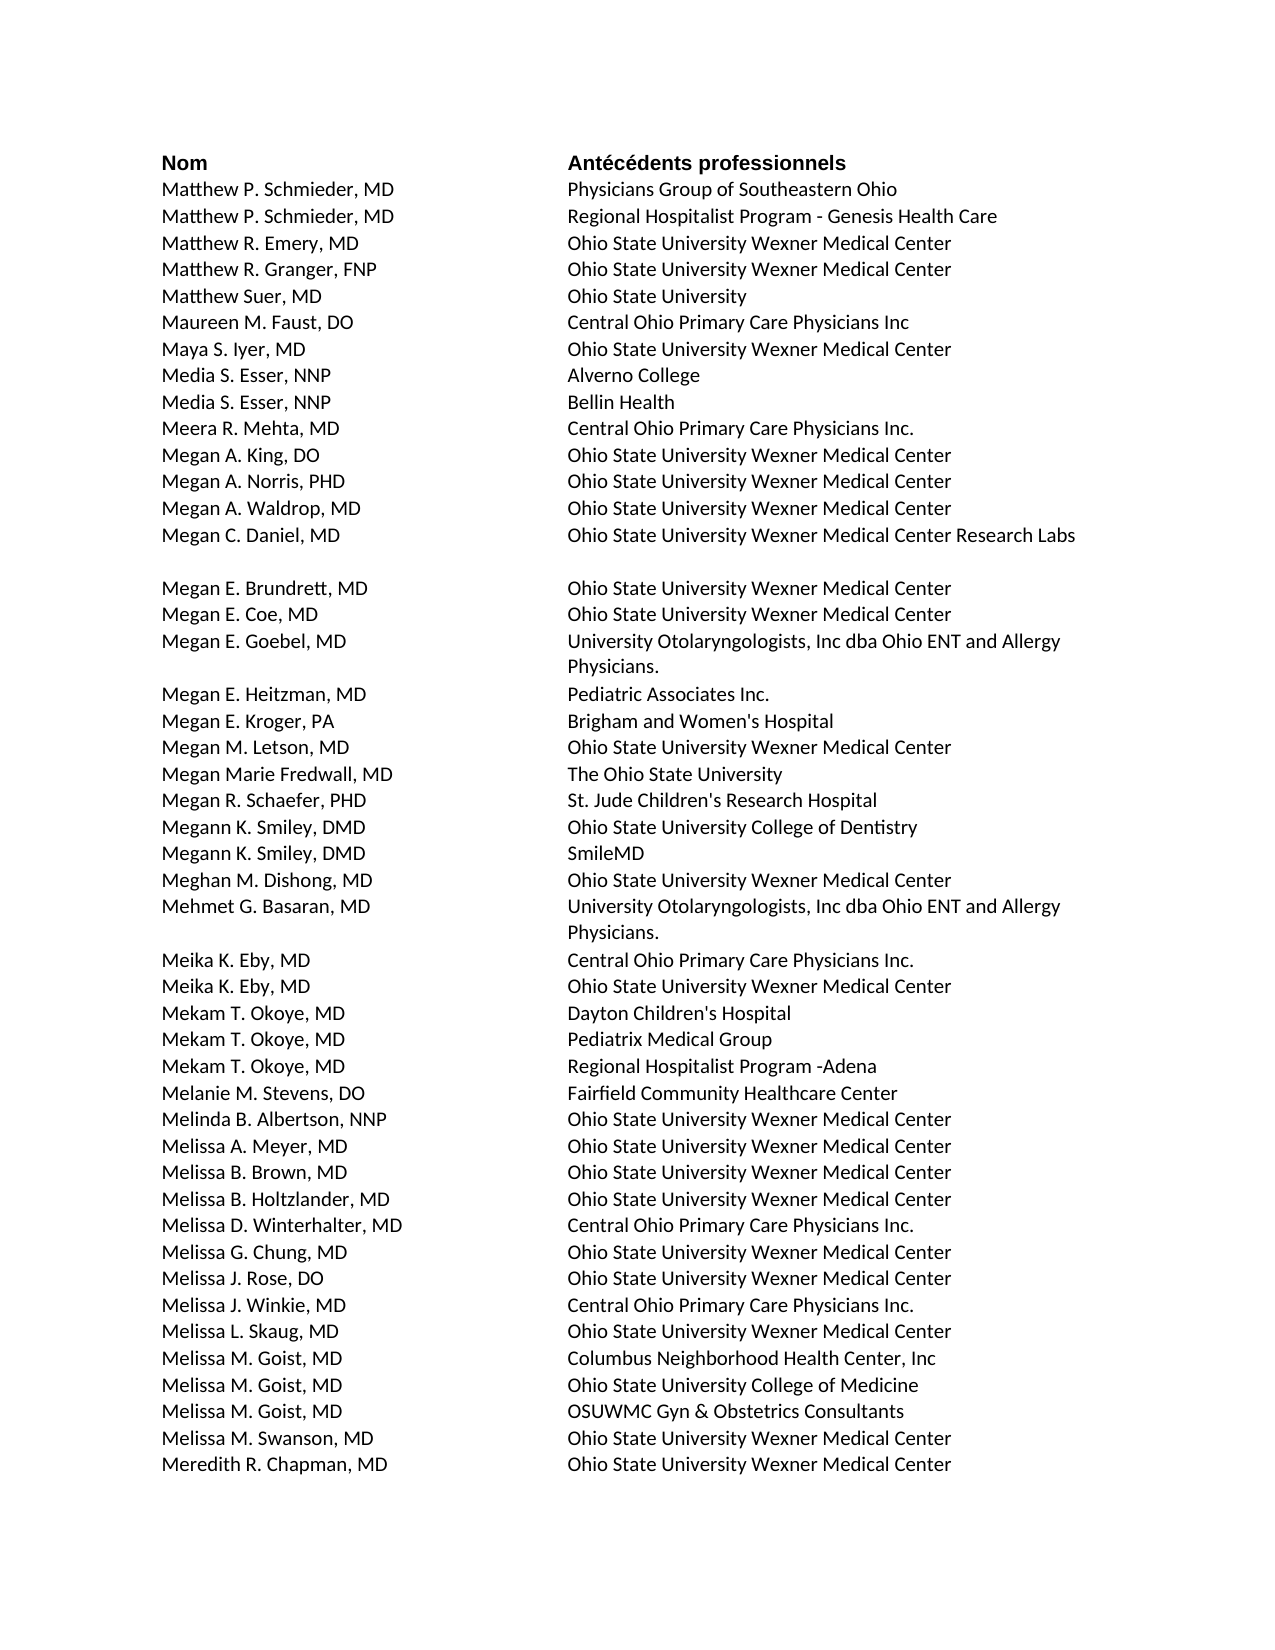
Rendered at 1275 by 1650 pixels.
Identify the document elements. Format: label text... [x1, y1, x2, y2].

table_header Antécédents professionnels [556, 150, 1092, 177]
table_cell Mehmet G. Basaran, MD [150, 894, 556, 947]
table_cell Ohio State University Wexner Medical Center [556, 495, 1092, 522]
table_header Nom [150, 150, 556, 177]
table_cell Maureen M. Faust, DO [150, 309, 556, 336]
table_cell Megan E. Coe, MD [150, 602, 556, 628]
table_cell Meghan M. Dishong, MD [150, 867, 556, 894]
table_cell Mekam T. Okoye, MD [150, 1000, 556, 1027]
table_cell Ohio State University Wexner Medical Center [556, 575, 1092, 602]
table_cell Meika K. Eby, MD [150, 947, 556, 973]
table_cell Brigham and Women's Hospital [556, 708, 1092, 734]
table_cell Meredith R. Chapman, MD [150, 1452, 556, 1478]
table_cell Melissa M. Goist, MD [150, 1345, 556, 1372]
table_cell Ohio State University Wexner Medical Center [556, 867, 1092, 894]
table_cell Megan A. Waldrop, MD [150, 495, 556, 522]
table_cell Alverno College [556, 363, 1092, 389]
table_cell Melissa B. Brown, MD [150, 1159, 556, 1186]
table_cell Regional Hospitalist Program -Adena [556, 1053, 1092, 1080]
table_cell Ohio State University Wexner Medical Center [556, 336, 1092, 362]
table_cell Mekam T. Okoye, MD [150, 1053, 556, 1080]
table_cell Ohio State University Wexner Medical Center [556, 469, 1092, 495]
table_cell Regional Hospitalist Program - Genesis Health Care [556, 203, 1092, 230]
table_cell Ohio State University Wexner Medical Center [556, 974, 1092, 1000]
table_cell Pediatrix Medical Group [556, 1027, 1092, 1053]
table_cell Megan R. Schaefer, PHD [150, 788, 556, 814]
table_cell Ohio State University [556, 283, 1092, 309]
table_cell Melissa G. Chung, MD [150, 1239, 556, 1266]
table_cell Matthew Suer, MD [150, 283, 556, 309]
table_cell SmileMD [556, 841, 1092, 867]
table_cell Megan E. Heitzman, MD [150, 681, 556, 708]
table_cell Ohio State University Wexner Medical Center [556, 1133, 1092, 1159]
table_cell Central Ohio Primary Care Physicians Inc. [556, 1213, 1092, 1239]
table_cell Ohio State University Wexner Medical Center [556, 1106, 1092, 1133]
table_cell Ohio State University Wexner Medical Center [556, 1319, 1092, 1345]
table_cell Megan A. Norris, PHD [150, 469, 556, 495]
table_cell Ohio State University Wexner Medical Center [556, 602, 1092, 628]
table_cell Meera R. Mehta, MD [150, 416, 556, 442]
table_cell Mekam T. Okoye, MD [150, 1027, 556, 1053]
table_cell Central Ohio Primary Care Physicians Inc [556, 309, 1092, 336]
table_cell Meika K. Eby, MD [150, 974, 556, 1000]
table_cell Megan C. Daniel, MD [150, 522, 556, 575]
table_cell Melissa D. Winterhalter, MD [150, 1213, 556, 1239]
table_cell The Ohio State University [556, 761, 1092, 787]
table_cell Central Ohio Primary Care Physicians Inc. [556, 416, 1092, 442]
table_cell Megan A. King, DO [150, 442, 556, 469]
table_cell Megan E. Goebel, MD [150, 628, 556, 681]
table_cell Bellin Health [556, 389, 1092, 416]
table_cell Ohio State University Wexner Medical Center [556, 442, 1092, 469]
table_cell Matthew R. Emery, MD [150, 230, 556, 256]
table_cell St. Jude Children's Research Hospital [556, 788, 1092, 814]
table_cell Media S. Esser, NNP [150, 389, 556, 416]
table_cell Ohio State University Wexner Medical Center [556, 1159, 1092, 1186]
table_cell Ohio State University Wexner Medical Center [556, 1266, 1092, 1292]
table_cell Melissa J. Winkie, MD [150, 1292, 556, 1319]
table_cell Megan E. Kroger, PA [150, 708, 556, 734]
table_cell Ohio State University College of Dentistry [556, 814, 1092, 841]
table_cell Megann K. Smiley, DMD [150, 841, 556, 867]
table_cell Ohio State University College of Medicine [556, 1372, 1092, 1398]
table_cell Media S. Esser, NNP [150, 363, 556, 389]
table_cell Ohio State University Wexner Medical Center [556, 256, 1092, 283]
table_cell Megan Marie Fredwall, MD [150, 761, 556, 787]
table_cell Central Ohio Primary Care Physicians Inc. [556, 1292, 1092, 1319]
table_cell Ohio State University Wexner Medical Center [556, 1186, 1092, 1212]
table_cell Maya S. Iyer, MD [150, 336, 556, 362]
table_cell OSUWMC Gyn & Obstetrics Consultants [556, 1399, 1092, 1425]
table_cell Ohio State University Wexner Medical Center [556, 1239, 1092, 1266]
table_cell Melissa M. Swanson, MD [150, 1425, 556, 1452]
table_cell Matthew P. Schmieder, MD [150, 177, 556, 203]
table_cell Central Ohio Primary Care Physicians Inc. [556, 947, 1092, 973]
table_cell Ohio State University Wexner Medical Center [556, 230, 1092, 256]
table_cell Megann K. Smiley, DMD [150, 814, 556, 841]
table_cell Ohio State University Wexner Medical Center [556, 1452, 1092, 1478]
table_cell Megan M. Letson, MD [150, 734, 556, 761]
table_cell Physicians Group of Southeastern Ohio [556, 177, 1092, 203]
table_cell Pediatric Associates Inc. [556, 681, 1092, 708]
table_cell Ohio State University Wexner Medical Center [556, 1425, 1092, 1452]
table_cell Megan E. Brundrett, MD [150, 575, 556, 602]
table_cell Melissa L. Skaug, MD [150, 1319, 556, 1345]
table_cell Melissa B. Holtzlander, MD [150, 1186, 556, 1212]
table_cell Ohio State University Wexner Medical Center Research Labs [556, 522, 1092, 575]
table_cell Matthew P. Schmieder, MD [150, 203, 556, 230]
table_cell University Otolaryngologists, Inc dba Ohio ENT and Allergy Physicians. [556, 628, 1092, 681]
table_cell Matthew R. Granger, FNP [150, 256, 556, 283]
table_cell Ohio State University Wexner Medical Center [556, 734, 1092, 761]
table_cell Fairfield Community Healthcare Center [556, 1080, 1092, 1106]
table_cell Melissa M. Goist, MD [150, 1372, 556, 1398]
table_cell Columbus Neighborhood Health Center, Inc [556, 1345, 1092, 1372]
table_cell Melissa M. Goist, MD [150, 1399, 556, 1425]
table_cell University Otolaryngologists, Inc dba Ohio ENT and Allergy Physicians. [556, 894, 1092, 947]
table_cell Melanie M. Stevens, DO [150, 1080, 556, 1106]
table_cell Melinda B. Albertson, NNP [150, 1106, 556, 1133]
table_cell Dayton Children's Hospital [556, 1000, 1092, 1027]
table_cell Melissa J. Rose, DO [150, 1266, 556, 1292]
table_cell Melissa A. Meyer, MD [150, 1133, 556, 1159]
